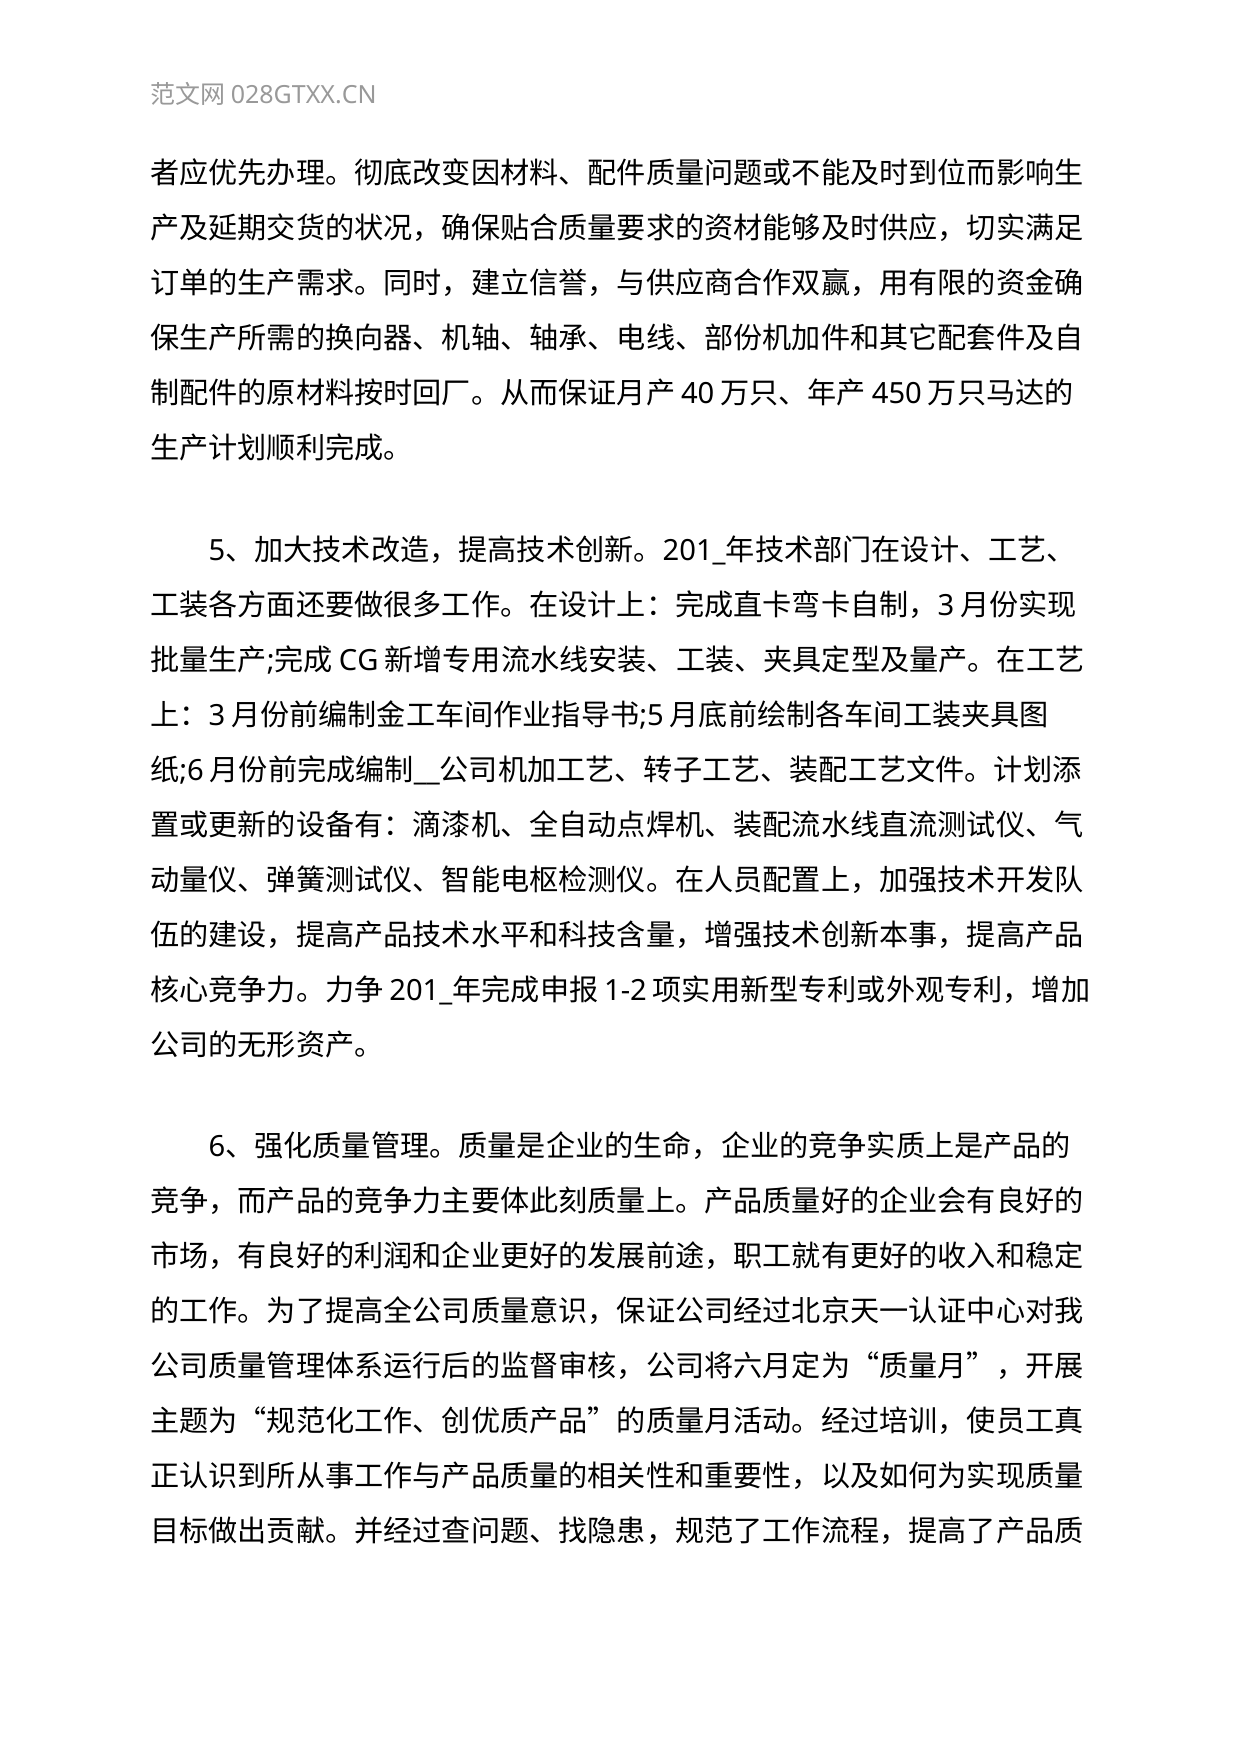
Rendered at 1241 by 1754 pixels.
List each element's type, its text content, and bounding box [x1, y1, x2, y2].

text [150, 150, 1090, 467]
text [150, 1123, 1090, 1549]
text 5、加大技术改造，提高技术创新。201_年技术部门在设计、工艺、工装各方面还要做很多工作。在设计上：完成直卡弯卡自制，3月份实现批量生产;完成CG新增专用流水线安装、工装、夹具定型及量产。在工艺上：3月份前编制金工车间作业指导书;5月底前绘制各车间工装夹具图纸;6月份前完成编制__公司机加工艺、转子工艺、装配工艺文件。计划添置或更新的设备有：滴漆机、全自动点焊机、装配流水线直流测试仪、气动量仪、弹簧测试仪、智能电枢检测仪。在人员配置上，加强技术开发队伍的建设，提高产品技术水平和科技含量，增强技术创新本事，提高产品核心竞争力。力争201_年完成申报1-2项实用新型专利或外观专利，增加公司的无形资产。 [150, 526, 1090, 1063]
